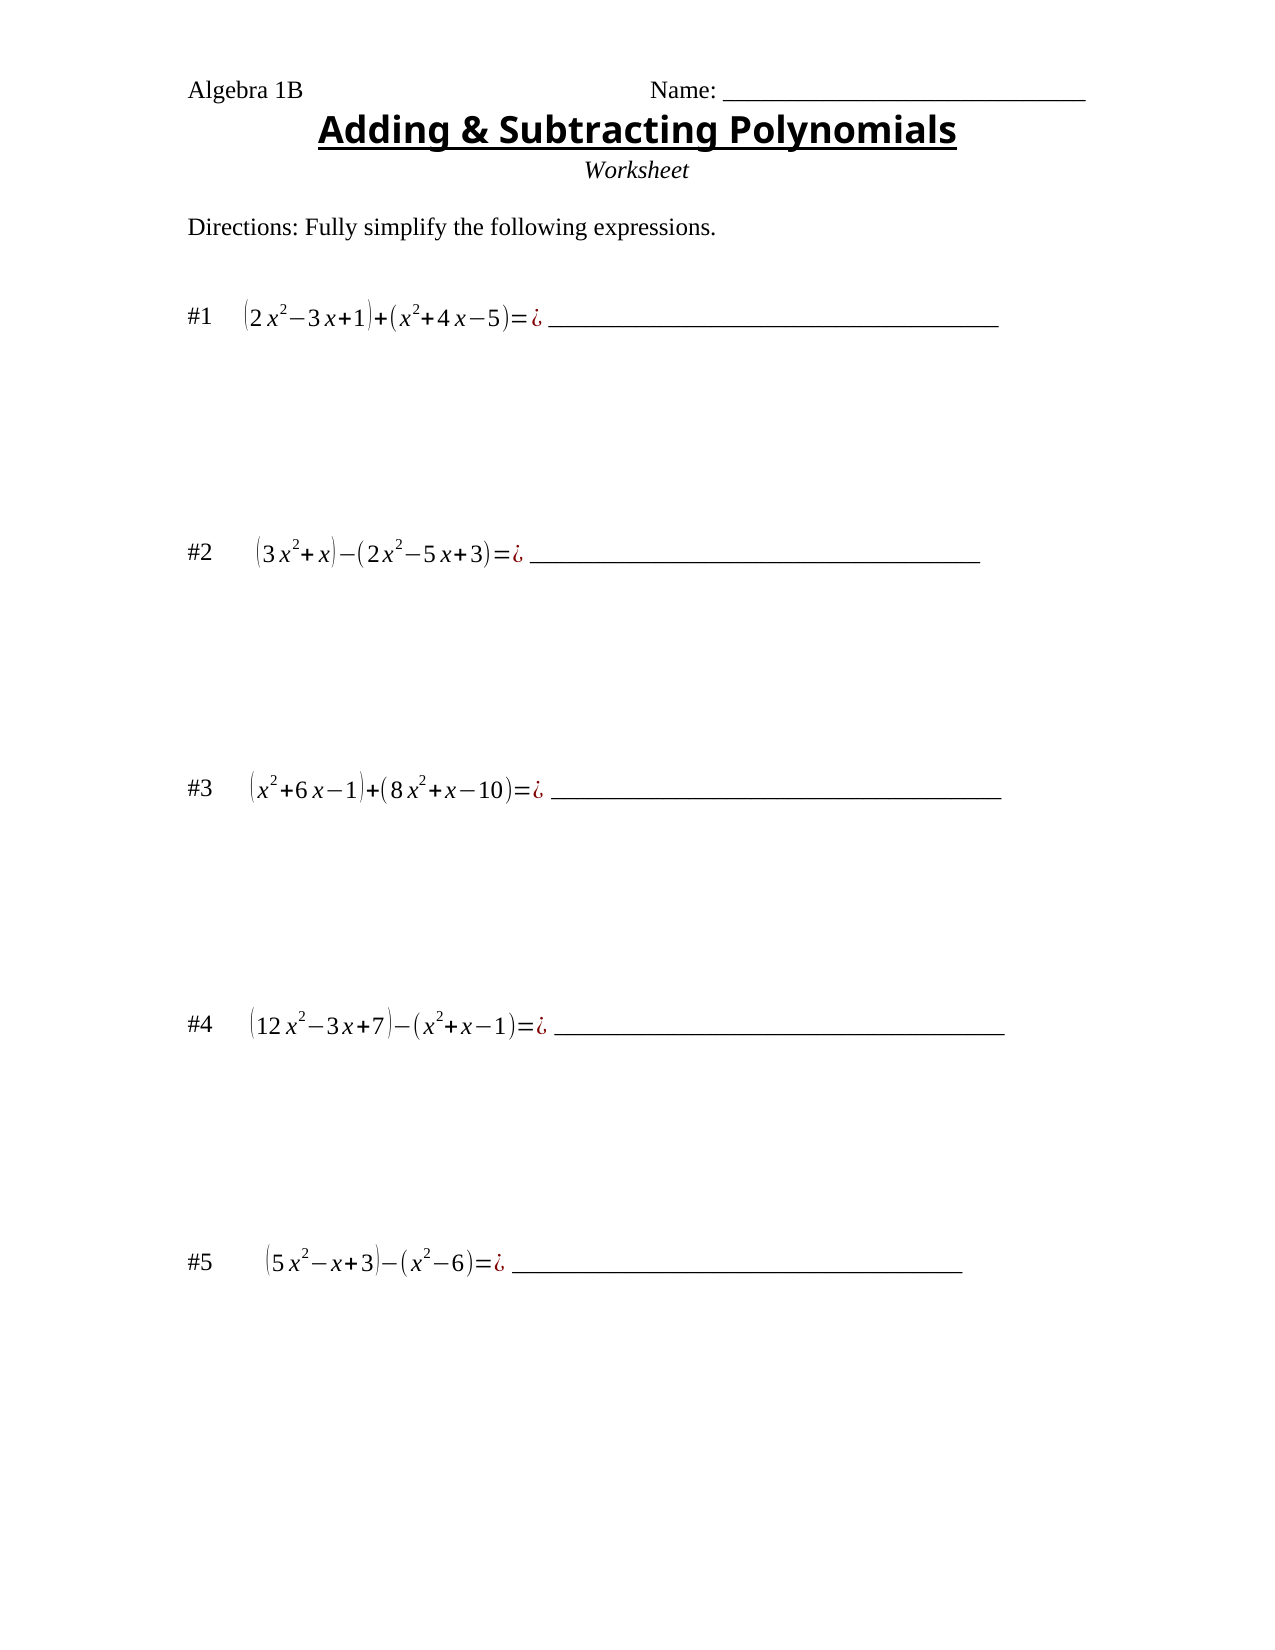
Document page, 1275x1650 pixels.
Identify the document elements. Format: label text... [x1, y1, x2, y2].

text #3 ____________________________________ [187, 770, 1087, 805]
text #4 ____________________________________ [187, 1006, 1087, 1041]
text Directions: Fully simplify the following expressions. [187, 212, 1087, 241]
text #2 ____________________________________ [187, 534, 1087, 569]
text #5 ____________________________________ [187, 1242, 1087, 1285]
text #1 ____________________________________ [187, 298, 1087, 333]
